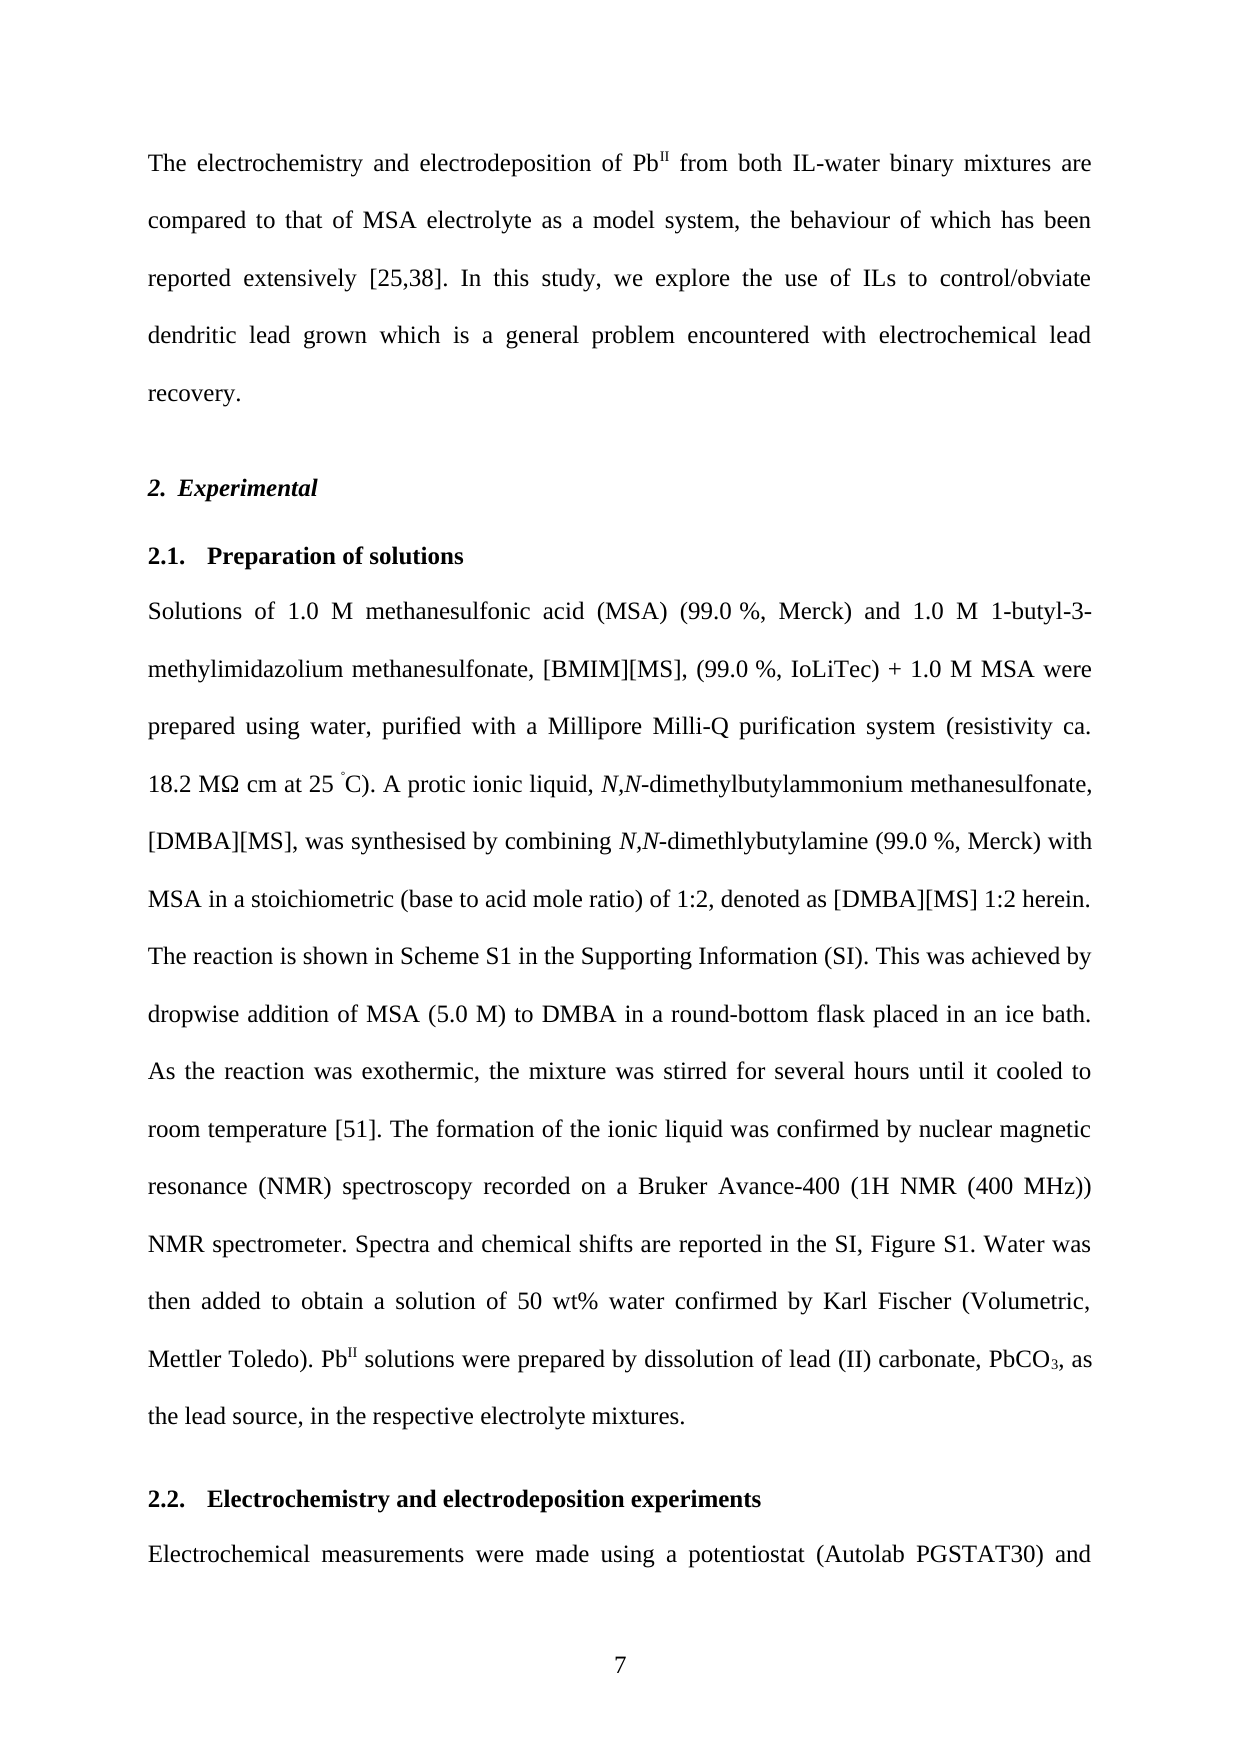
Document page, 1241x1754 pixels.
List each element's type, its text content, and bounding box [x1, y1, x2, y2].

subtitle Preparation of solutions [148, 541, 1092, 569]
subtitle Experimental [148, 473, 1092, 501]
text Solutions of 1.0 M methanesulfonic acid (MSA) (99.0 %, Merck) and 1.0 M 1-butyl-3-methylimidazolium methanesulfonate, [BMIM][MS], (99.0 %, IoLiTec) + 1.0 M MSA were prepared using water, purified with a Millipore Milli-Q purification system (resistivity ca. 18.2 MΩ cm at 25 C). A protic ionic liquid, N,N-dimethylbutylammonium methanesulfonate, [DMBA][MS], was synthesised by combining N,N-dimethlybutylamine (99.0 %, Merck) with MSA in a stoichiometric (base to acid mole ratio) of 1:2, denoted as [DMBA][MS] 1:2 herein. The reaction is shown in Scheme S1 in the Supporting Information (SI). This was achieved by dropwise addition of MSA (5.0 M) to DMBA in a round-bottom flask placed in an ice bath. As the reaction was exothermic, the mixture was stirred for several hours until it cooled to room temperature [51]. The formation of the ionic liquid was confirmed by nuclear magnetic resonance (NMR) spectroscopy recorded on a Bruker Avance-400 (1H NMR (400 MHz)) NMR spectrometer. Spectra and chemical shifts are reported in the SI, Figure S1. Water was then added to obtain a solution of 50 wt% water confirmed by Karl Fischer (Volumetric, Mettler Toledo). PbII solutions were prepared by dissolution of lead (II) carbonate, PbCO3, as the lead source, in the respective electrolyte mixtures. [148, 596, 1092, 1430]
subtitle Electrochemistry and electrodeposition experiments [148, 1484, 1092, 1513]
text The electrochemistry and electrodeposition of PbII from both IL-water binary mixtures are compared to that of MSA electrolyte as a model system, the behaviour of which has been reported extensively [25,38]. In this study, we explore the use of ILs to control/obviate dendritic lead grown which is a general problem encountered with electrochemical lead recovery. [148, 148, 1092, 406]
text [148, 1539, 1092, 1568]
